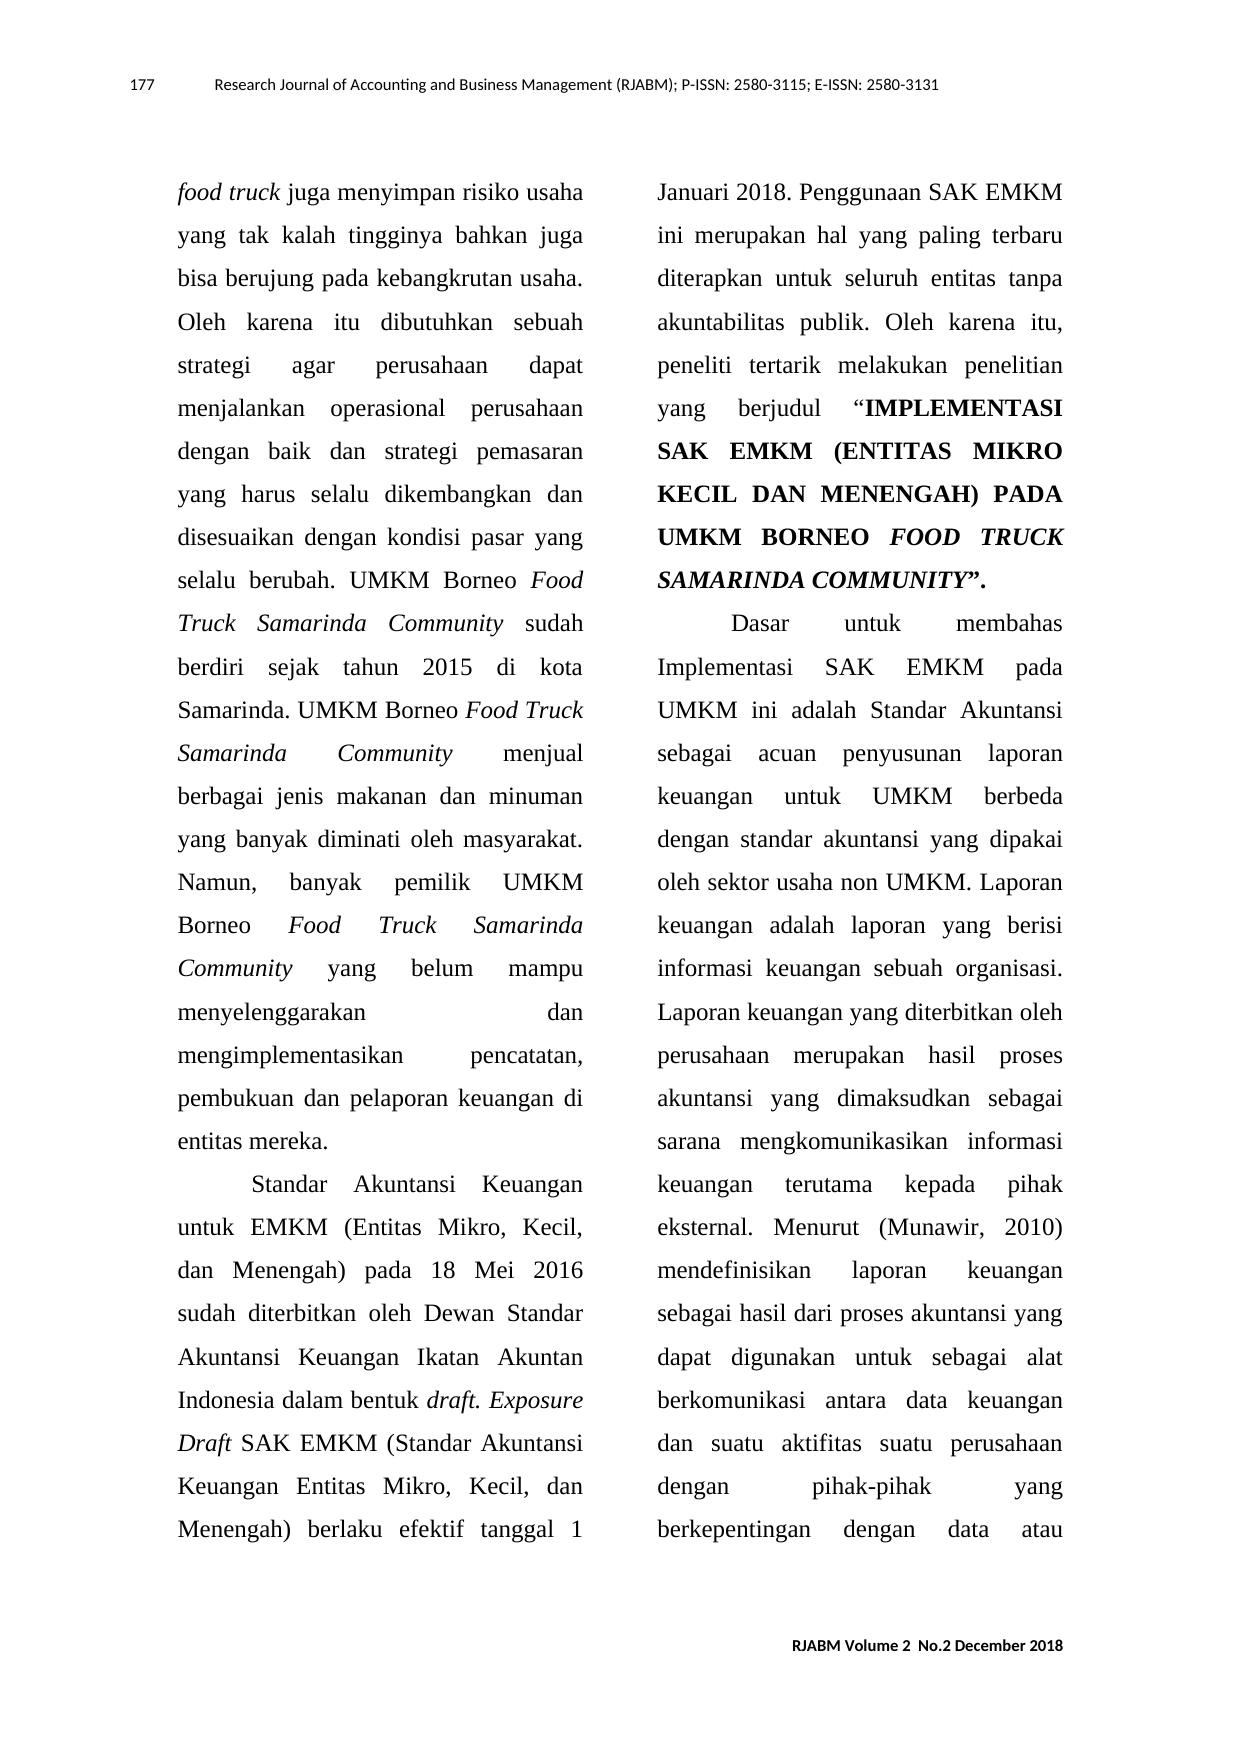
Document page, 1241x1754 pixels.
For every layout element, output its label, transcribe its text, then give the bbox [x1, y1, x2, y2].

text Standar Akuntansi Keuangan untuk EMKM (Entitas Mikro, Kecil, dan Menengah) pada 18 Mei 2016 sudah diterbitkan oleh Dewan Standar Akuntansi Keuangan Ikatan Akuntan Indonesia dalam bentuk draft. Exposure Draft SAK EMKM (Standar Akuntansi Keuangan Entitas Mikro, Kecil, dan Menengah) berlaku efektif tanggal 1 Januari 2018. Penggunaan SAK EMKM ini merupakan hal yang paling terbaru diterapkan untuk seluruh entitas tanpa akuntabilitas publik. Oleh karena itu, peneliti tertarik melakukan penelitian yang berjudul “IMPLEMENTASI SAK EMKM (ENTITAS MIKRO KECIL DAN MENENGAH) PADA UMKM BORNEO FOOD TRUCK SAMARINDA COMMUNITY”. [657, 177, 1063, 594]
text Standar Akuntansi Keuangan untuk EMKM (Entitas Mikro, Kecil, dan Menengah) pada 18 Mei 2016 sudah diterbitkan oleh Dewan Standar Akuntansi Keuangan Ikatan Akuntan Indonesia dalam bentuk draft. Exposure Draft SAK EMKM (Standar Akuntansi Keuangan Entitas Mikro, Kecil, dan Menengah) berlaku efektif tanggal 1 Januari 2018. Penggunaan SAK EMKM ini merupakan hal yang paling terbaru diterapkan untuk seluruh entitas tanpa akuntabilitas publik. Oleh karena itu, peneliti tertarik melakukan penelitian yang berjudul “IMPLEMENTASI SAK EMKM (ENTITAS MIKRO KECIL DAN MENENGAH) PADA UMKM BORNEO FOOD TRUCK SAMARINDA COMMUNITY”. [177, 1169, 583, 1543]
